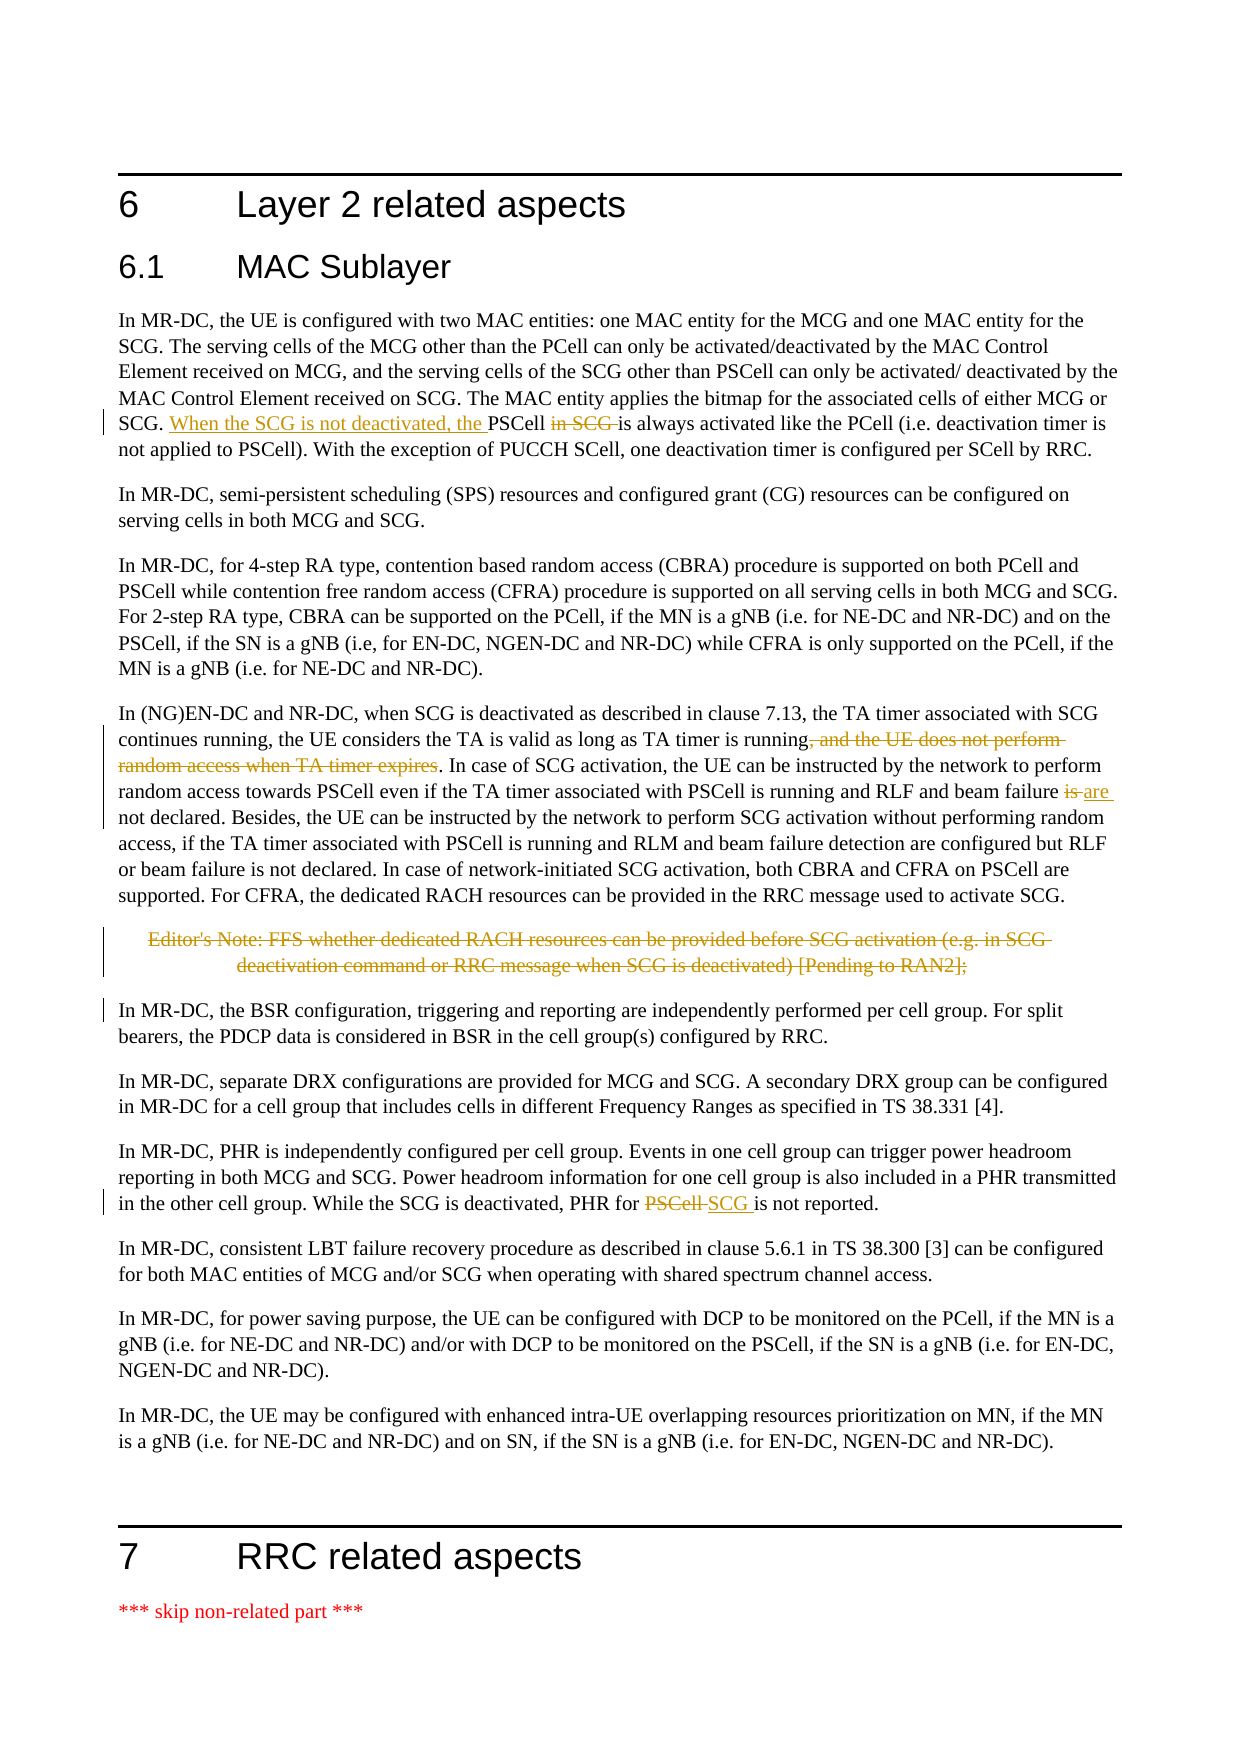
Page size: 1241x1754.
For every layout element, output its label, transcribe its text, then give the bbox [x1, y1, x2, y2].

subtitle 7 RRC related aspects [118, 1528, 1122, 1577]
text In MR-DC, the BSR configuration, triggering and reporting are independently performed per cell group. For split bearers, the PDCP data is considered in BSR in the cell group(s) configured by RRC. [118, 998, 1122, 1048]
text 6.1 MAC Sublayer [118, 247, 1122, 286]
text In MR-DC, the UE is configured with two MAC entities: one MAC entity for the MCG and one MAC entity for the SCG. The serving cells of the MCG other than the PCell can only be activated/deactivated by the MAC Control Element received on MCG, and the serving cells of the SCG other than PSCell can only be activated/ deactivated by the MAC Control Element received on SCG. The MAC entity applies the bitmap for the associated cells of either MCG or SCG. PSCell is always activated like the PCell (i.e. deactivation timer is not applied to PSCell). With the exception of PUCCH SCell, one deactivation timer is configured per SCell by RRC. [118, 308, 1122, 461]
text In MR-DC, semi-persistent scheduling (SPS) resources and configured grant (CG) resources can be configured on serving cells in both MCG and SCG. [118, 482, 1122, 532]
text In MR-DC, separate DRX configurations are provided for MCG and SCG. A secondary DRX group can be configured in MR-DC for a cell group that includes cells in different Frequency Ranges as specified in TS 38.331 [4]. [118, 1068, 1122, 1118]
text In MR-DC, PHR is independently configured per cell group. Events in one cell group can trigger power headroom reporting in both MCG and SCG. Power headroom information for one cell group is also included in a PHR transmitted in the other cell group. While the SCG is deactivated, PHR for is not reported. [118, 1139, 1122, 1215]
text 6 Layer 2 related aspects [118, 176, 1122, 225]
text In MR-DC, the UE may be configured with enhanced intra-UE overlapping resources prioritization on MN, if the MN is a gNB (i.e. for NE-DC and NR-DC) and on SN, if the SN is a gNB (i.e. for EN-DC, NGEN-DC and NR-DC). [118, 1403, 1122, 1453]
text In MR-DC, for power saving purpose, the UE can be configured with DCP to be monitored on the PCell, if the MN is a gNB (i.e. for NE-DC and NR-DC) and/or with DCP to be monitored on the PSCell, if the SN is a gNB (i.e. for EN-DC, NGEN-DC and NR-DC). [118, 1306, 1122, 1382]
text In MR-DC, for 4-step RA type, contention based random access (CBRA) procedure is supported on both PCell and PSCell while contention free random access (CFRA) procedure is supported on all serving cells in both MCG and SCG. For 2-step RA type, CBRA can be supported on the PCell, if the MN is a gNB (i.e. for NE-DC and NR-DC) and on the PSCell, if the SN is a gNB (i.e, for EN-DC, NGEN-DC and NR-DC) while CFRA is only supported on the PCell, if the MN is a gNB (i.e. for NE-DC and NR-DC). [118, 553, 1122, 680]
text In (NG)EN-DC and NR-DC, when SCG is deactivated as described in clause 7.13, the TA timer associated with SCG continues running, the UE considers the TA is valid as long as TA timer is running. In case of SCG activation, the UE can be instructed by the network to perform random access towards PSCell even if the TA timer associated with PSCell is running and RLF and beam failure not declared. Besides, the UE can be instructed by the network to perform SCG activation without performing random access, if the TA timer associated with PSCell is running and RLM and beam failure detection are configured but RLF or beam failure is not declared. In case of network-initiated SCG activation, both CBRA and CFRA on PSCell are supported. For CFRA, the dedicated RACH resources can be provided in the RRC message used to activate SCG. [118, 701, 1122, 907]
text *** skip non-related part *** [118, 1599, 1122, 1623]
text In MR-DC, consistent LBT failure recovery procedure as described in clause 5.6.1 in TS 38.300 [3] can be configured for both MAC entities of MCG and/or SCG when operating with shared spectrum channel access. [118, 1236, 1122, 1286]
